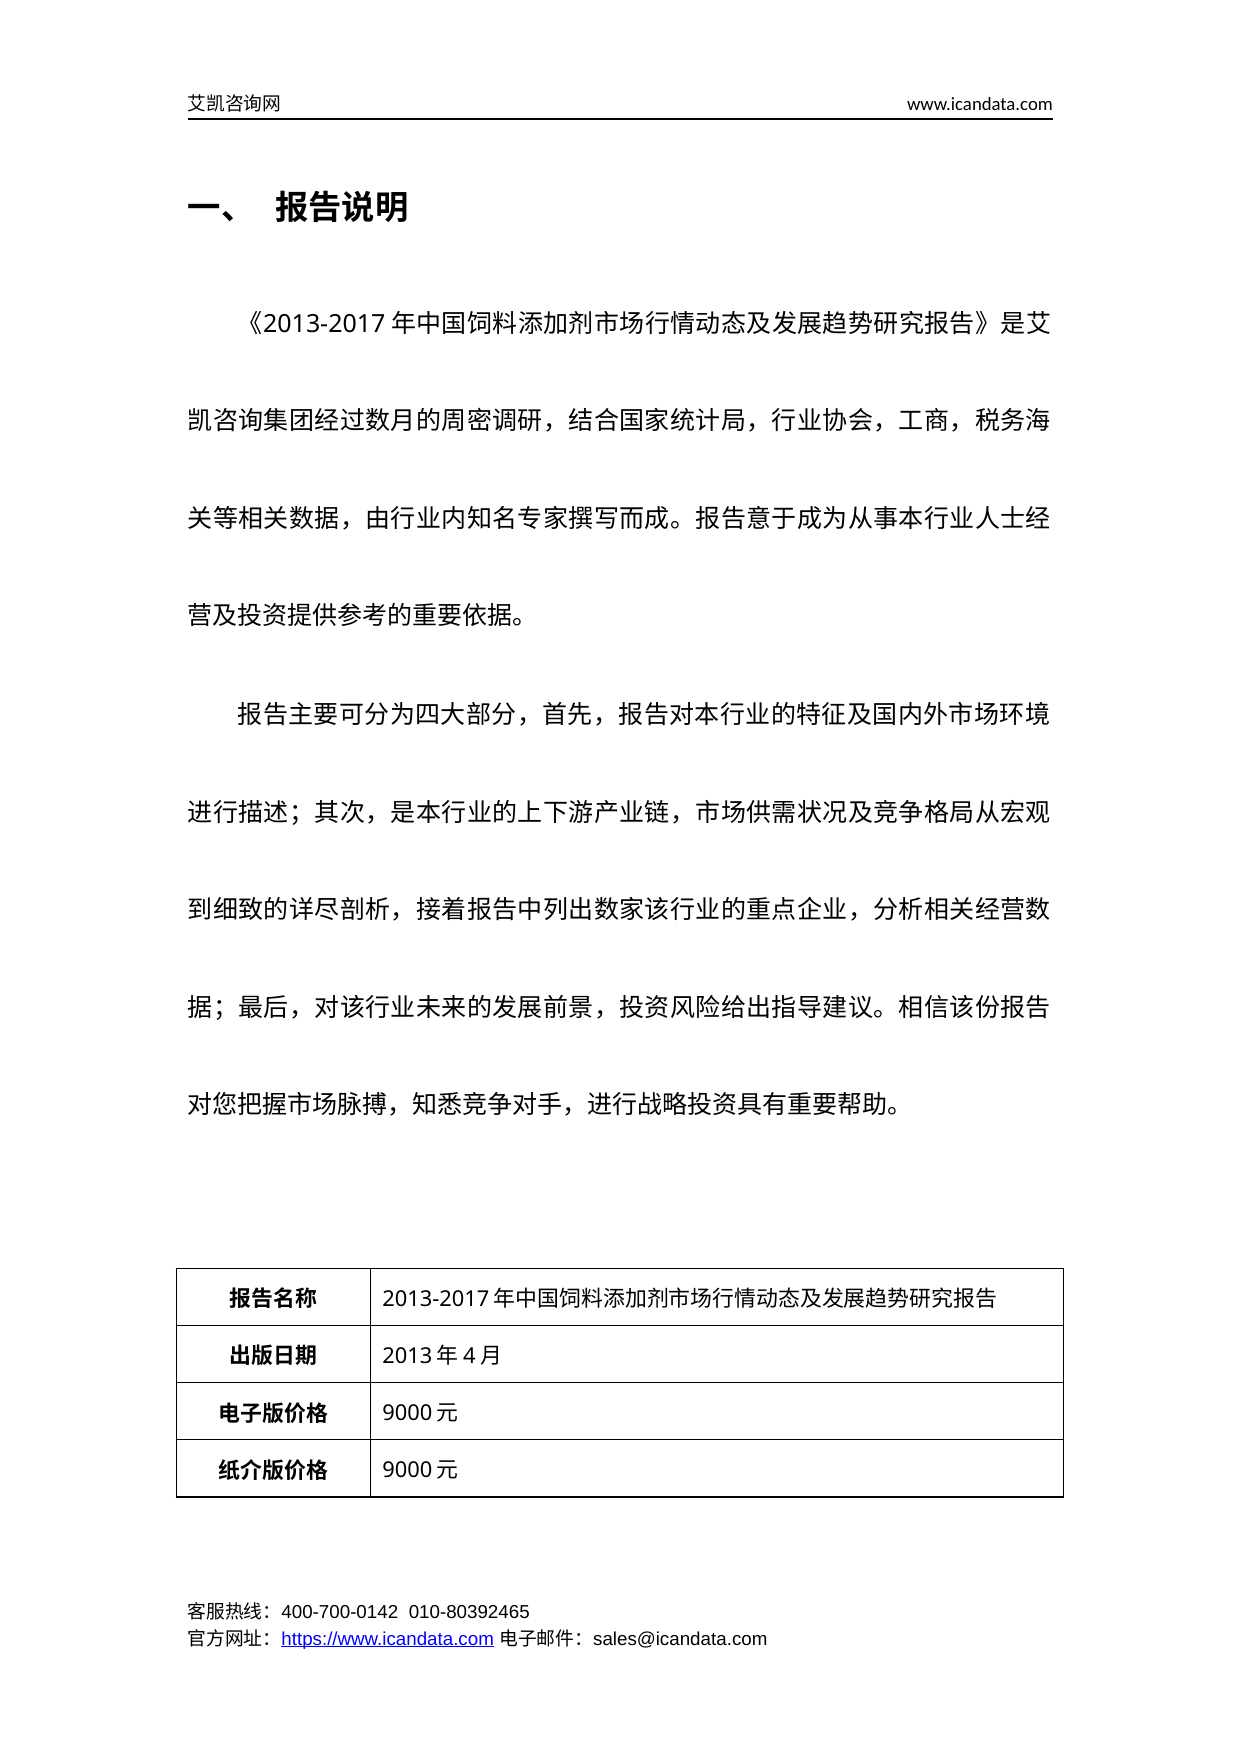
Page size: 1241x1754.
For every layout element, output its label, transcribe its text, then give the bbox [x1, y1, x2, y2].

table_header 报告名称 [177, 1269, 370, 1325]
text 报告主要可分为四大部分，首先，报告对本行业的特征及国内外市场环境进行描述；其次，是本行业的上下游产业链，市场供需状况及竞争格局从宏观到细致的详尽剖析，接着报告中列出数家该行业的重点企业，分析相关经营数据；最后，对该行业未来的发展前景，投资风险给出指导建议。相信该份报告对您把握市场脉搏，知悉竞争对手，进行战略投资具有重要帮助。 [187, 681, 1053, 1136]
table_cell 9000元 [371, 1383, 1063, 1439]
table_cell 电子版价格 [177, 1383, 370, 1439]
table_cell 2013年4月 [371, 1326, 1063, 1382]
table_cell 9000元 [371, 1440, 1063, 1496]
subtitle 报告说明 [187, 172, 1053, 237]
text 《2013-2017年中国饲料添加剂市场行情动态及发展趋势研究报告》是艾凯咨询集团经过数月的周密调研，结合国家统计局，行业协会，工商，税务海关等相关数据，由行业内知名专家撰写而成。报告意于成为从事本行业人士经营及投资提供参考的重要依据。 [187, 289, 1053, 646]
table_header 2013-2017年中国饲料添加剂市场行情动态及发展趋势研究报告 [371, 1269, 1063, 1325]
table_cell 纸介版价格 [177, 1440, 370, 1496]
table_cell 出版日期 [177, 1326, 370, 1382]
